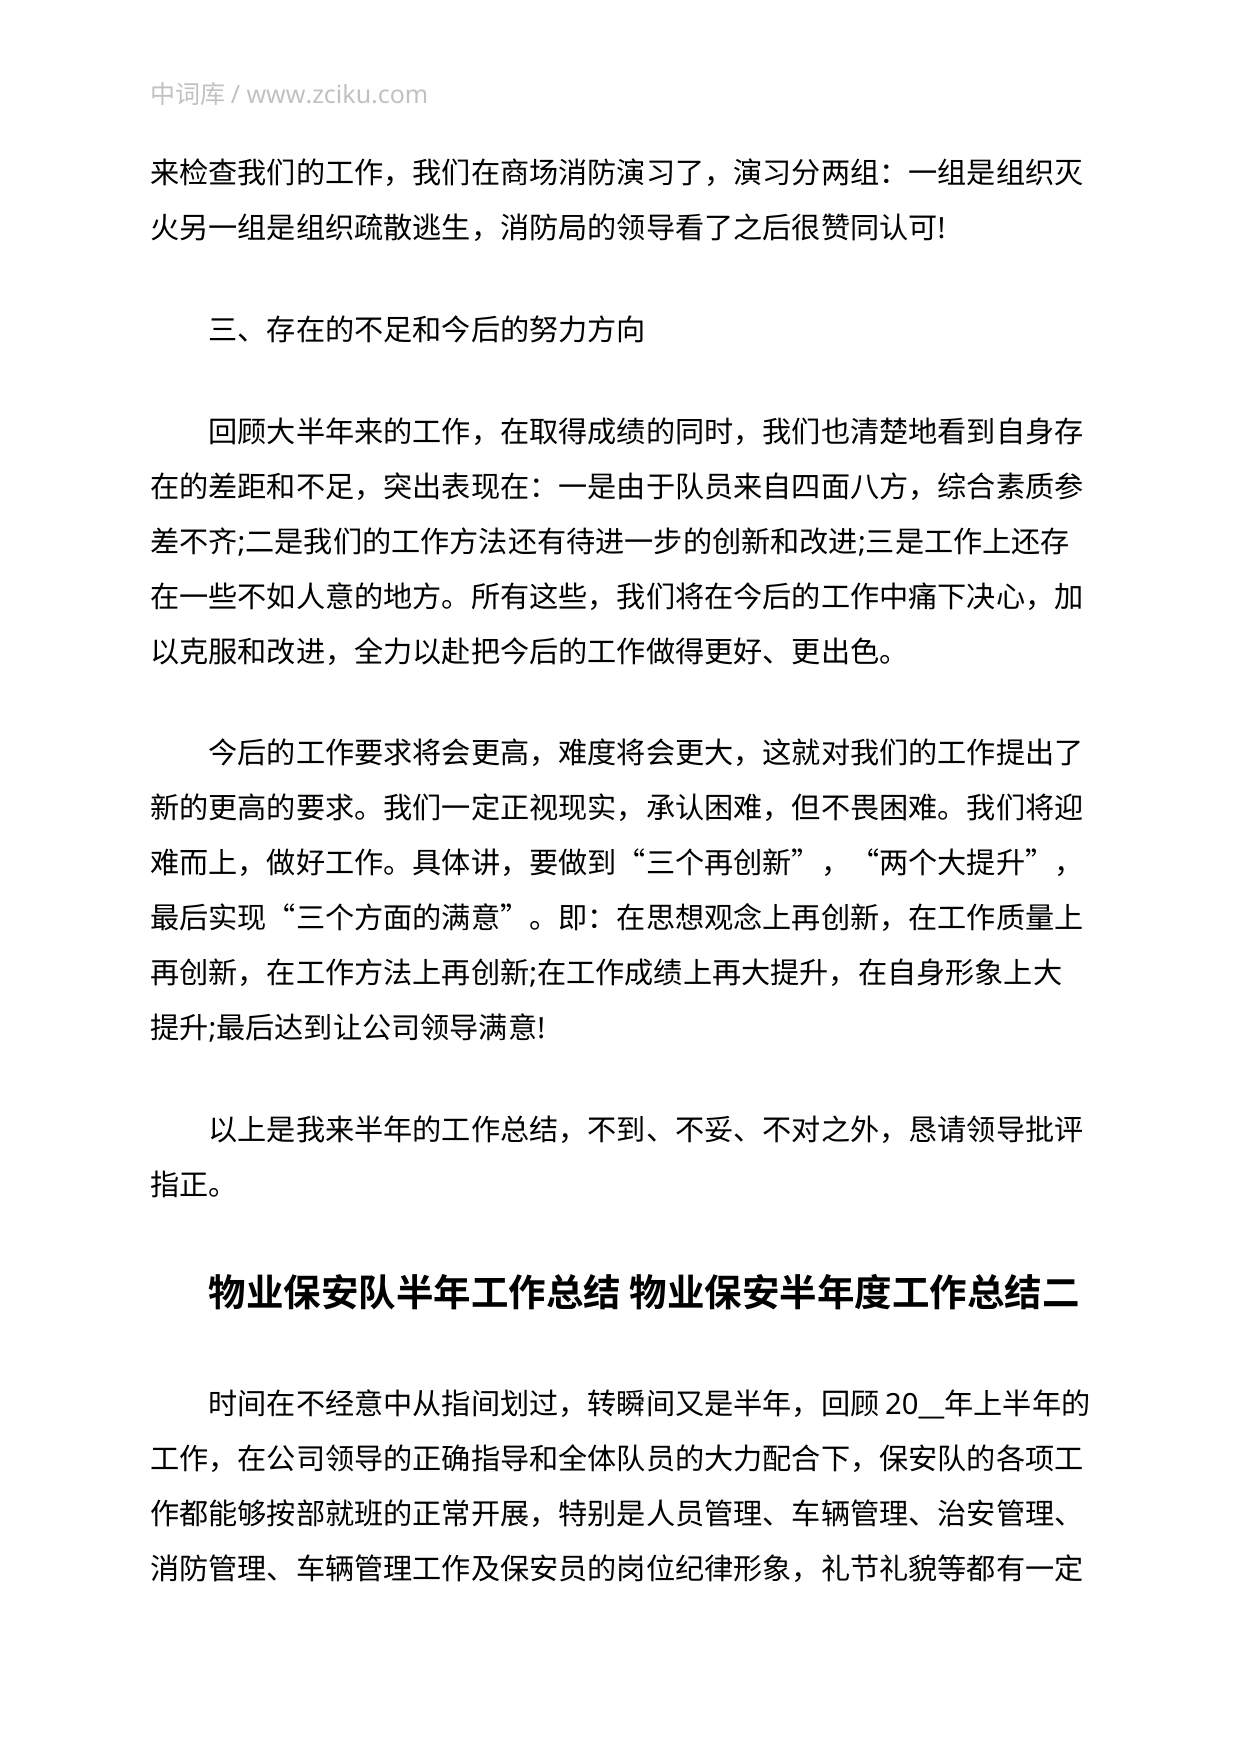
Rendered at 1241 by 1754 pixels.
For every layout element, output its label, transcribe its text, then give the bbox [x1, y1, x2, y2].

text 今后的工作要求将会更高，难度将会更大，这就对我们的工作提出了新的更高的要求。我们一定正视现实，承认困难，但不畏困难。我们将迎难而上，做好工作。具体讲，要做到“三个再创新”，“两个大提升”，最后实现“三个方面的满意”。即：在思想观念上再创新，在工作质量上再创新，在工作方法上再创新;在工作成绩上再大提升，在自身形象上大提升;最后达到让公司领导满意! [150, 730, 1090, 1047]
text 三、存在的不足和今后的努力方向 [150, 307, 1090, 349]
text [150, 1381, 1090, 1588]
text 以上是我来半年的工作总结，不到、不妥、不对之外，恳请领导批评指正。 [150, 1107, 1090, 1204]
text 物业保安队半年工作总结 物业保安半年度工作总结二 [150, 1263, 1090, 1318]
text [150, 150, 1090, 247]
text 回顾大半年来的工作，在取得成绩的同时，我们也清楚地看到自身存在的差距和不足，突出表现在：一是由于队员来自四面八方，综合素质参差不齐;二是我们的工作方法还有待进一步的创新和改进;三是工作上还存在一些不如人意的地方。所有这些，我们将在今后的工作中痛下决心，加以克服和改进，全力以赴把今后的工作做得更好、更出色。 [150, 409, 1090, 671]
